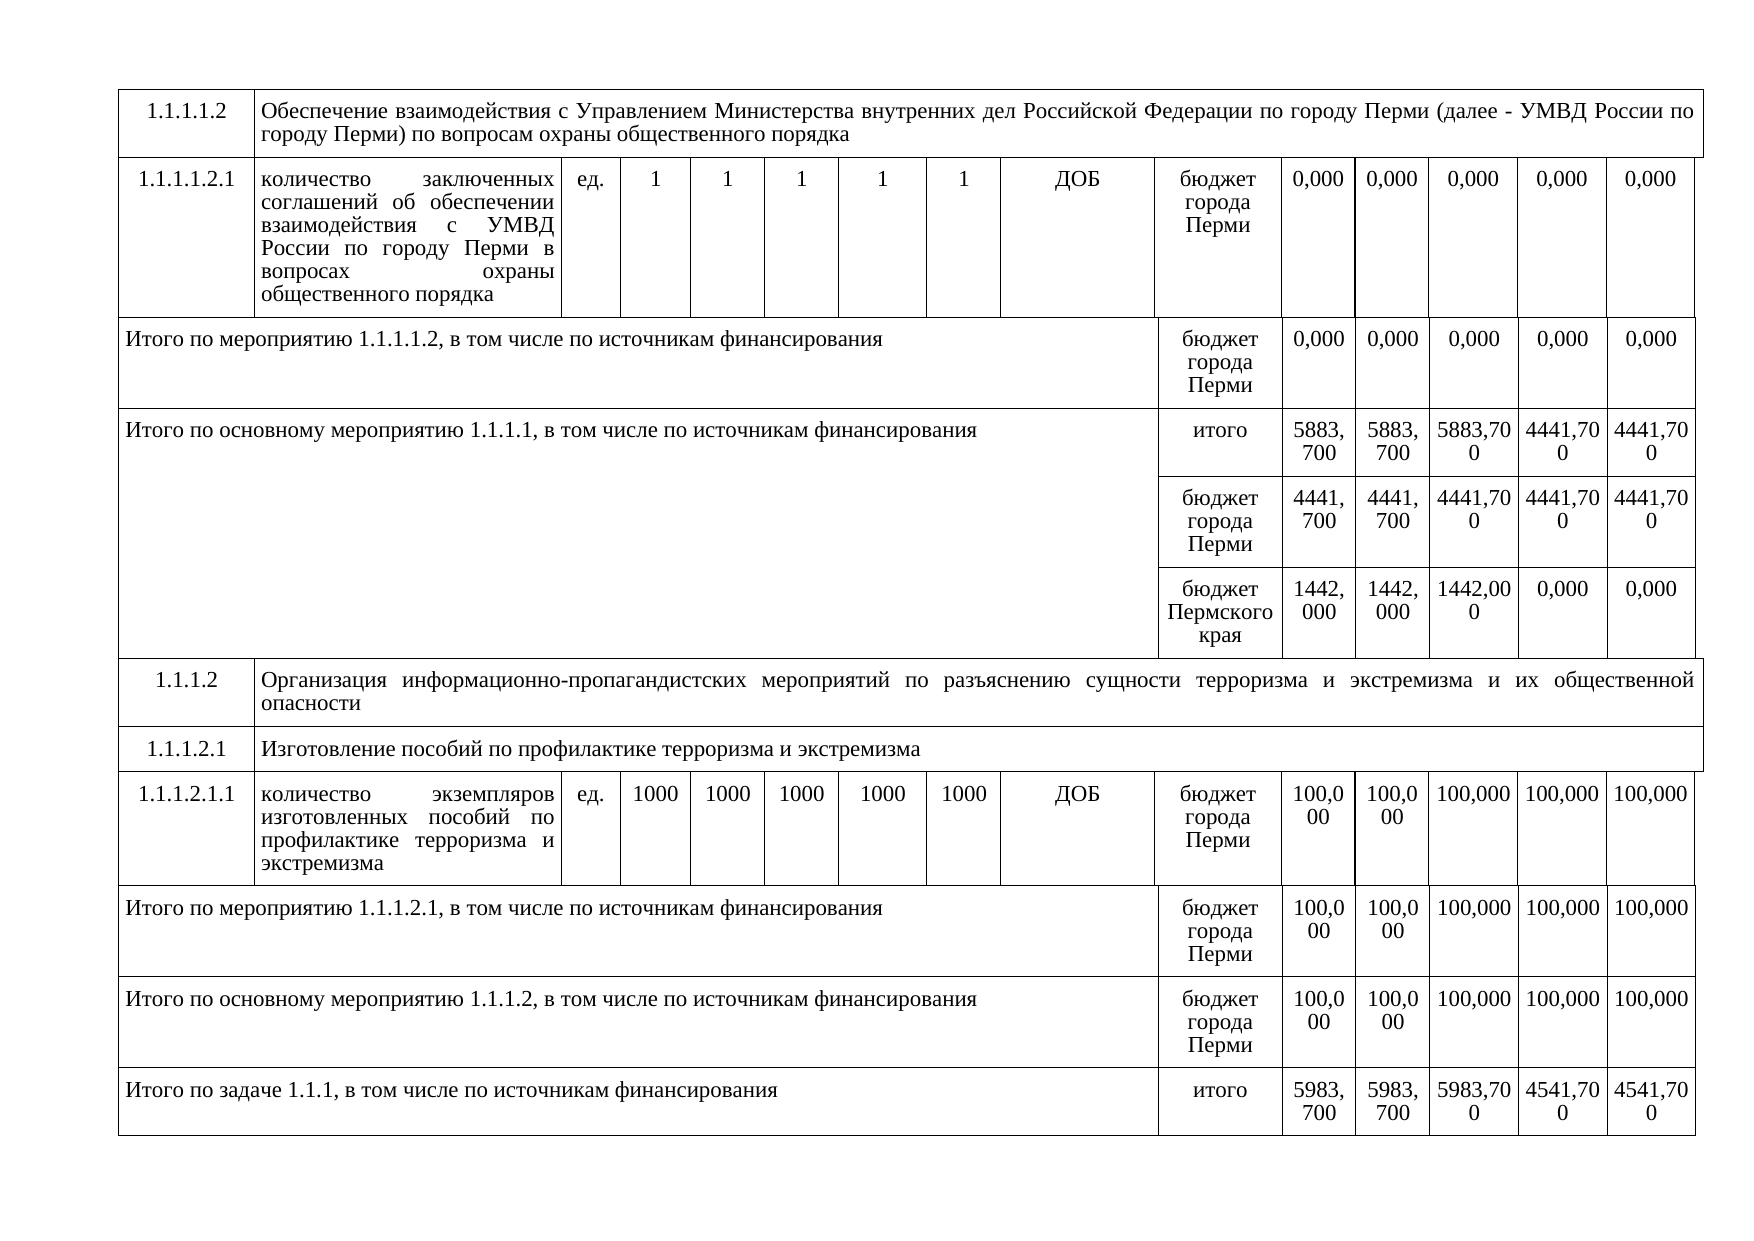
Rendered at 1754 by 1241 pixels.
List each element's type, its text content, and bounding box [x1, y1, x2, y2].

table_cell 1 [839, 158, 926, 317]
table_cell количество экземпляров изготовленных пособий по профилактике терроризма и экстремизма [255, 772, 561, 885]
table_cell 0,000 [1356, 158, 1428, 317]
table_cell 1.1.1.2.1 [119, 727, 254, 771]
table_cell 0,000 [1430, 318, 1518, 408]
table_cell 4441,700 [1430, 477, 1518, 567]
table_cell ед. [562, 158, 620, 317]
table_cell 1442,000 [1283, 568, 1355, 658]
table_cell 1000 [691, 772, 764, 885]
table_cell 5883,700 [1356, 409, 1429, 476]
table_cell 5883,700 [1430, 409, 1518, 476]
table_cell 100,000 [1607, 772, 1694, 885]
table_cell 1 [765, 158, 838, 317]
table_cell 100,000 [1283, 977, 1355, 1067]
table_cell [119, 1068, 1158, 1135]
table_cell 100,000 [1430, 886, 1518, 976]
table_cell бюджет города Перми [1155, 772, 1281, 885]
table_cell 100,000 [1356, 772, 1428, 885]
table_cell бюджет города Перми [1155, 158, 1281, 317]
table_cell 100,000 [1519, 886, 1607, 976]
table_cell бюджет Пермского края [1159, 568, 1282, 658]
table_cell 0,000 [1429, 158, 1517, 317]
table_cell итого [1159, 409, 1282, 476]
table_cell 4441,700 [1519, 409, 1607, 476]
table_cell 0,000 [1282, 158, 1354, 317]
table_cell 5983,700 [1356, 1068, 1429, 1135]
table_cell 0,000 [1519, 318, 1607, 408]
table_cell 100,000 [1518, 772, 1606, 885]
table_cell 1000 [621, 772, 690, 885]
table_cell бюджет города Перми [1159, 977, 1282, 1067]
table_cell 1.1.1.1.2.1 [119, 158, 254, 317]
table_cell Итого по мероприятию 1.1.1.2.1, в том числе по источникам финансирования [119, 886, 1158, 976]
table_cell количество заключенных соглашений об обеспечении взаимодействия с УМВД России по городу Перми в вопросах охраны общественного порядка [255, 158, 561, 317]
table_cell 0,000 [1356, 318, 1429, 408]
table_cell 4541,700 [1519, 1068, 1607, 1135]
table_cell 100,000 [1608, 886, 1695, 976]
table_cell Изготовление пособий по профилактике терроризма и экстремизма [255, 727, 1703, 771]
table_cell 1000 [839, 772, 926, 885]
table_cell 100,000 [1283, 886, 1355, 976]
table_cell 100,000 [1519, 977, 1607, 1067]
table_cell Итого по основному мероприятию 1.1.1.2, в том числе по источникам финансирования [119, 977, 1158, 1067]
table_cell 1 [691, 158, 764, 317]
table_cell 0,000 [1608, 318, 1695, 408]
table_cell 4441,700 [1356, 477, 1429, 567]
table_cell ДОБ [1001, 158, 1154, 317]
table_cell 1000 [927, 772, 1000, 885]
table_cell итого [1159, 1068, 1282, 1135]
table_cell 4441,700 [1283, 477, 1355, 567]
table_cell 0,000 [1607, 158, 1694, 317]
table_cell 1 [927, 158, 1000, 317]
table_cell Итого по основному мероприятию 1.1.1.1, в том числе по источникам финансирования [119, 409, 1158, 658]
table_cell 100,000 [1356, 886, 1429, 976]
table_cell 1.1.1.2.1.1 [119, 772, 254, 885]
table_cell Обеспечение взаимодействия с Управлением Министерства внутренних дел Российской Федерации по городу Перми (далее - УМВД России по городу Перми) по вопросам охраны общественного порядка [255, 90, 1703, 157]
table_cell 100,000 [1356, 977, 1429, 1067]
table_cell 0,000 [1283, 318, 1355, 408]
table_cell 4441,700 [1608, 409, 1695, 476]
table_cell 1 [621, 158, 690, 317]
table_cell ед. [562, 772, 620, 885]
table_cell 1000 [765, 772, 838, 885]
table_cell 4441,700 [1608, 477, 1695, 567]
table_cell бюджет города Перми [1159, 318, 1282, 408]
table_cell 100,000 [1282, 772, 1354, 885]
table_cell 100,000 [1429, 772, 1517, 885]
table_cell 100,000 [1430, 977, 1518, 1067]
table_cell бюджет города Перми [1159, 886, 1282, 976]
table_cell 4441,700 [1519, 477, 1607, 567]
table_cell 0,000 [1518, 158, 1606, 317]
table_cell Организация информационно-пропагандистских мероприятий по разъяснению сущности терроризма и экстремизма и их общественной опасности [255, 659, 1703, 726]
table_cell 1442,000 [1356, 568, 1429, 658]
table_cell бюджет города Перми [1159, 477, 1282, 567]
table_cell 0,000 [1519, 568, 1607, 658]
table_cell 4541,700 [1608, 1068, 1695, 1135]
table_cell 5883,700 [1283, 409, 1355, 476]
table_cell 5983,700 [1283, 1068, 1355, 1135]
table_cell 1.1.1.1.2 [119, 90, 254, 157]
table_cell ДОБ [1001, 772, 1154, 885]
table_cell 1442,000 [1430, 568, 1518, 658]
table_cell 5983,700 [1430, 1068, 1518, 1135]
table_cell 1.1.1.2 [119, 659, 254, 726]
table_cell 0,000 [1608, 568, 1695, 658]
table_cell 100,000 [1608, 977, 1695, 1067]
table_cell Итого по мероприятию 1.1.1.1.2, в том числе по источникам финансирования [119, 318, 1158, 408]
